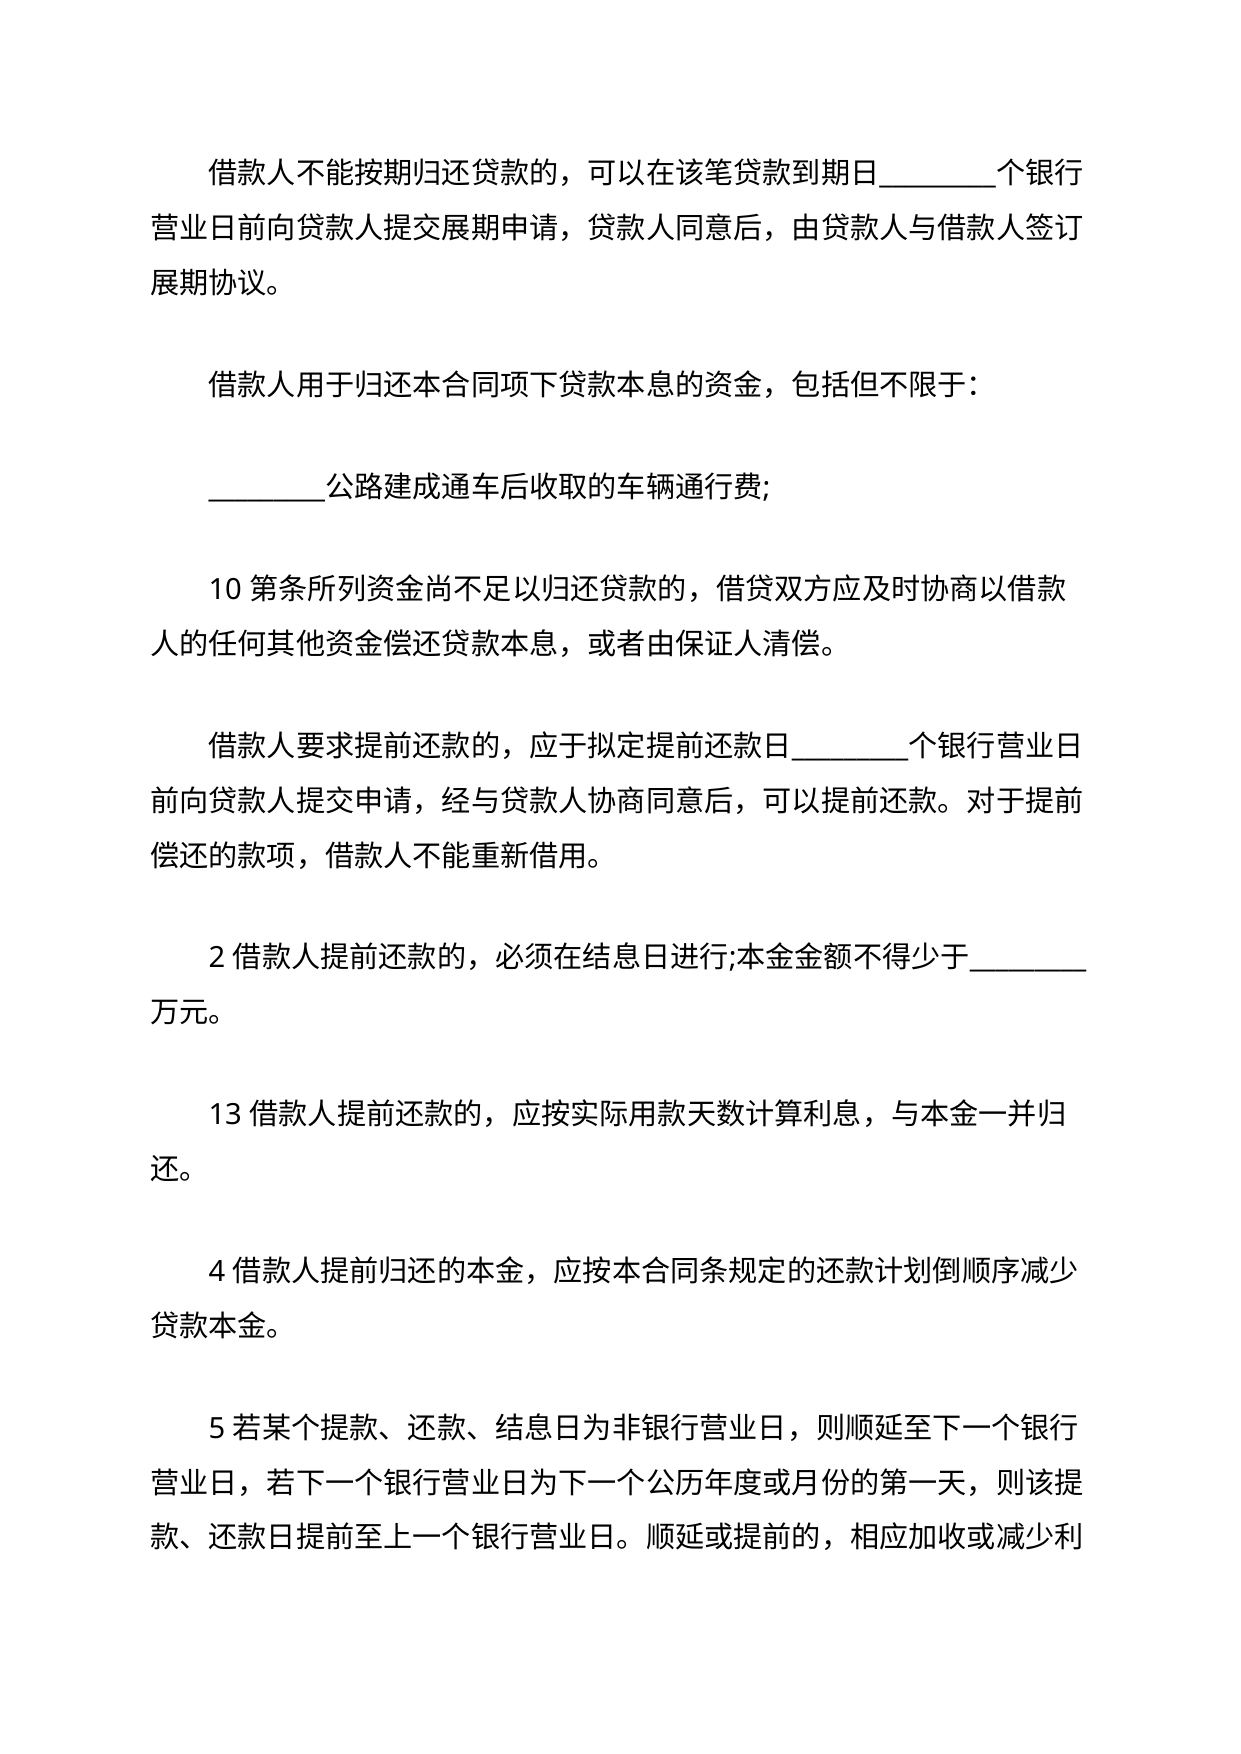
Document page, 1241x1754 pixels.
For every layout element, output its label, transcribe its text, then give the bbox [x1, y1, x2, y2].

text 10 第条所列资金尚不足以归还贷款的，借贷双方应及时协商以借款人的任何其他资金偿还贷款本息，或者由保证人清偿。 [150, 565, 1090, 663]
text 2 借款人提前还款的，必须在结息日进行;本金金额不得少于_________万元。 [150, 934, 1090, 1031]
text _________公路建成通车后收取的车辆通行费; [150, 463, 1090, 506]
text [150, 1404, 1090, 1556]
text 13 借款人提前还款的，应按实际用款天数计算利息，与本金一并归还。 [150, 1091, 1090, 1188]
text 借款人要求提前还款的，应于拟定提前还款日_________个银行营业日前向贷款人提交申请，经与贷款人协商同意后，可以提前还款。对于提前偿还的款项，借款人不能重新借用。 [150, 722, 1090, 874]
text 4 借款人提前归还的本金，应按本合同条规定的还款计划倒顺序减少贷款本金。 [150, 1247, 1090, 1345]
text 借款人用于归还本合同项下贷款本息的资金，包括但不限于： [150, 362, 1090, 404]
text 借款人不能按期归还贷款的，可以在该笔贷款到期日_________个银行营业日前向贷款人提交展期申请，贷款人同意后，由贷款人与借款人签订展期协议。 [150, 150, 1090, 302]
